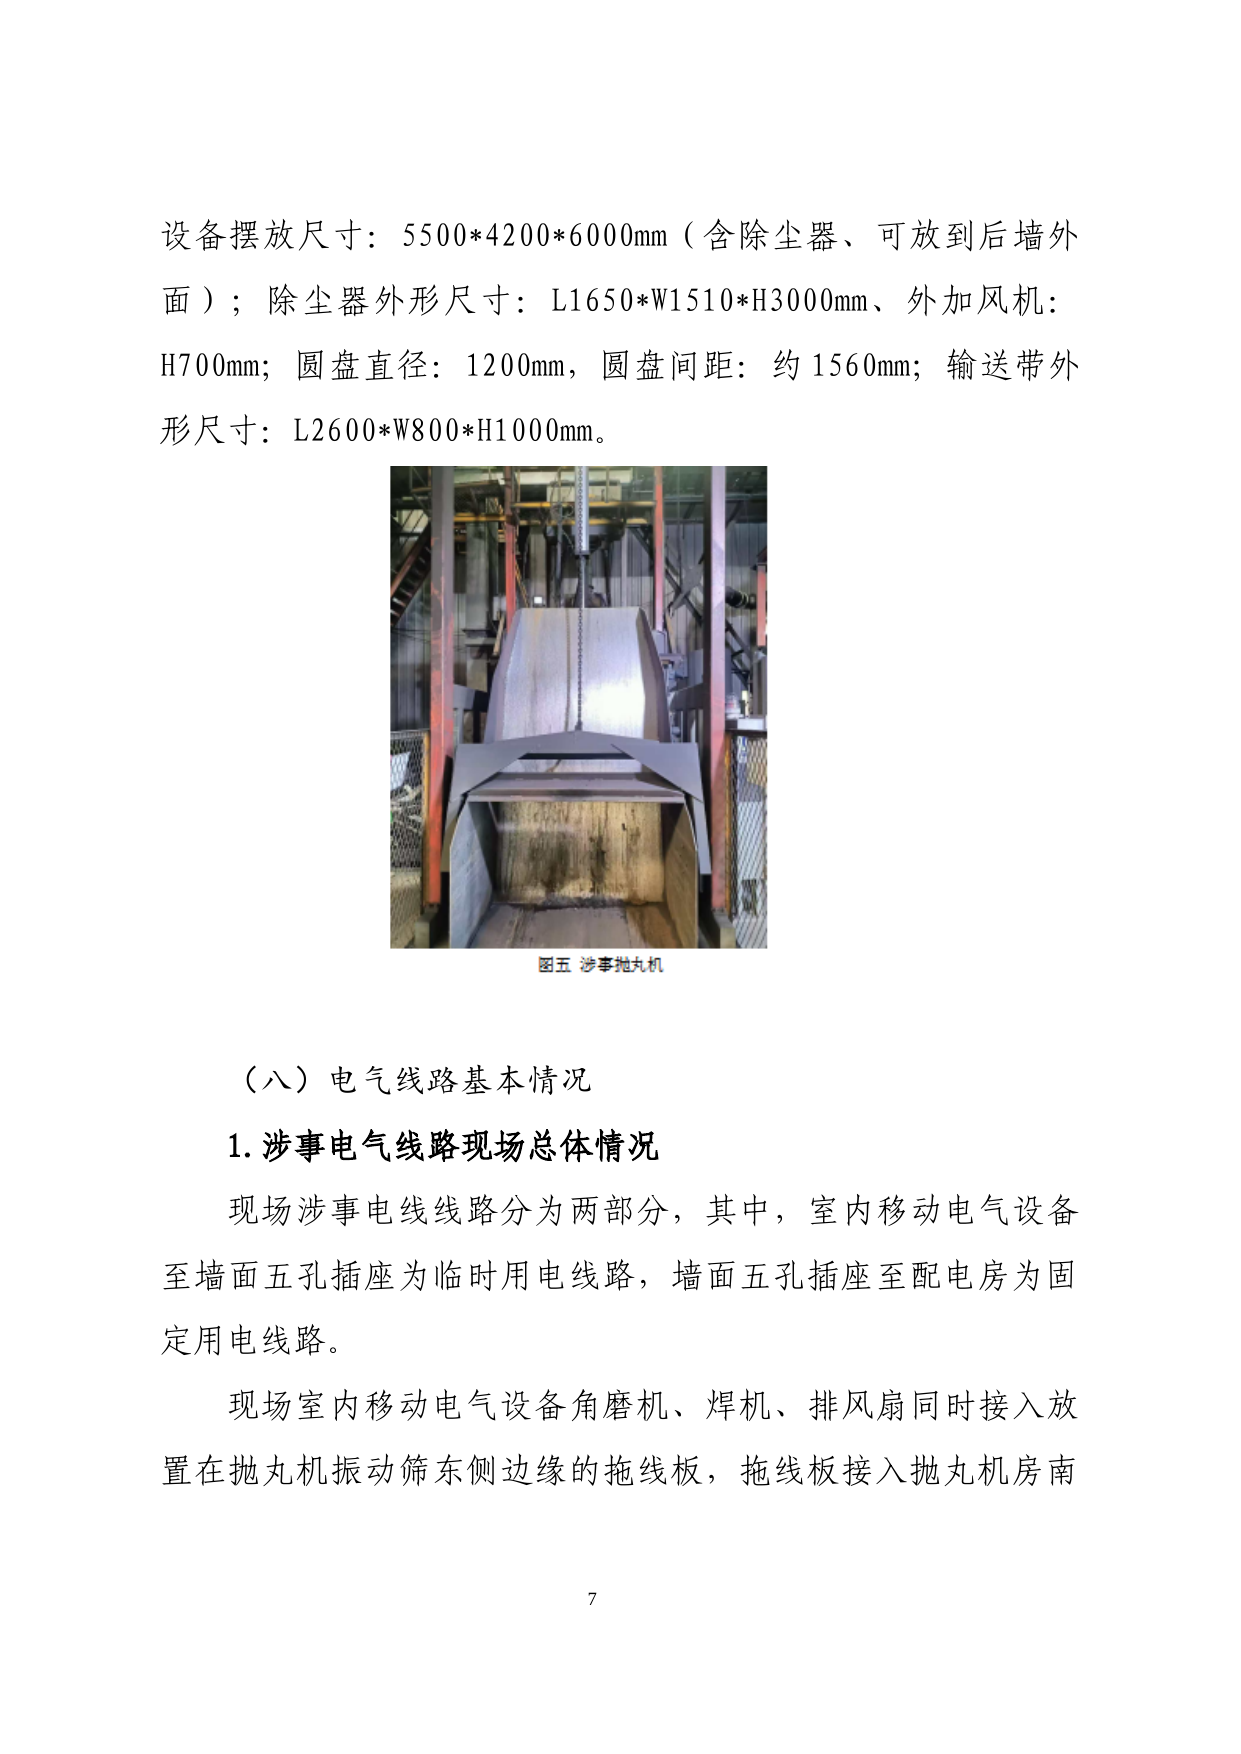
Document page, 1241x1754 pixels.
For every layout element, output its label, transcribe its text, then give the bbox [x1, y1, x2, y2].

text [159, 201, 1081, 461]
text 现场涉事电线线路分为两部分，其中，室内移动电气设备至墙面五孔插座为临时用电线路，墙面五孔插座至配电房为固定用电线路。 [159, 1176, 1081, 1371]
picture [389, 466, 769, 977]
text （八）电气线路基本情况 [226, 1046, 1081, 1111]
text 1.涉事电气线路现场总体情况 [159, 1111, 1081, 1176]
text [159, 1371, 1081, 1501]
